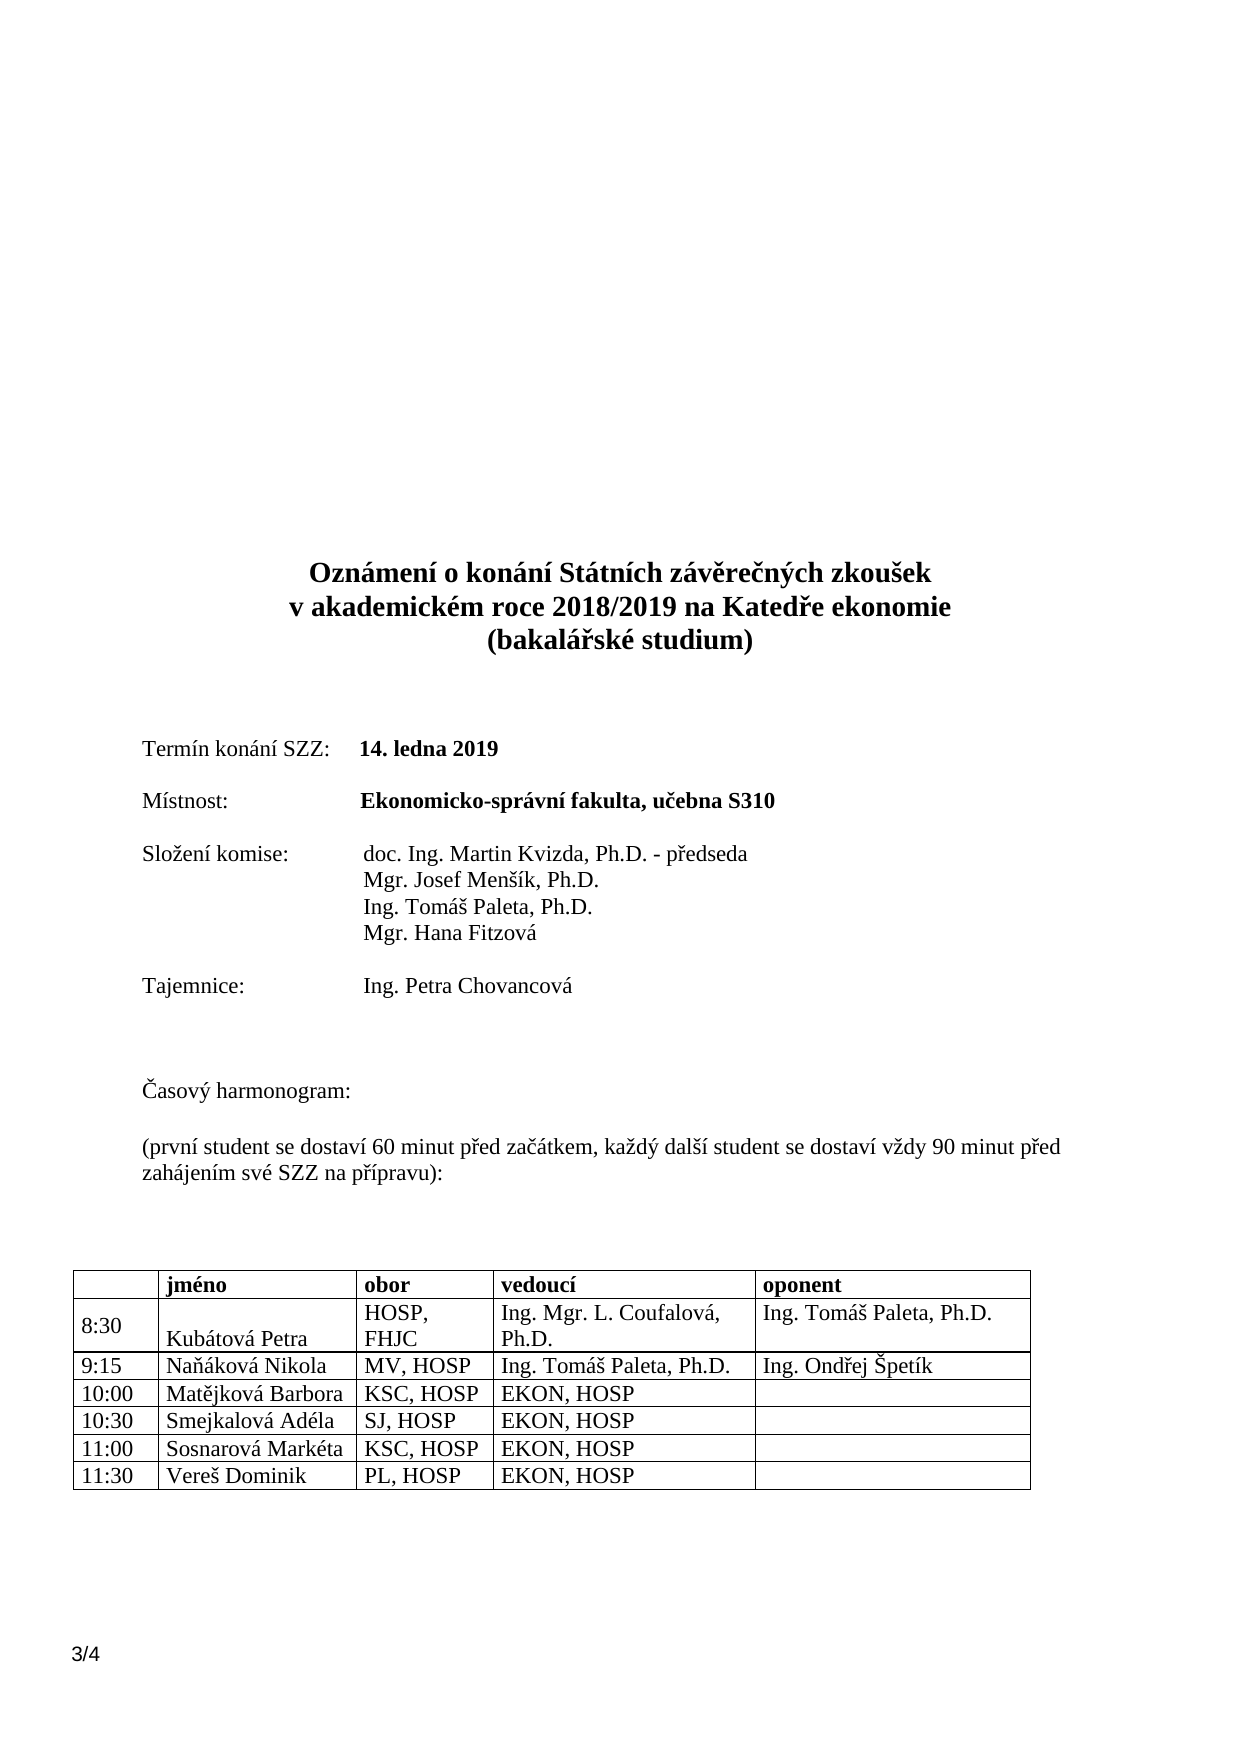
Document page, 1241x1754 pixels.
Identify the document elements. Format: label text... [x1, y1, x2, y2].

table_cell MV, HOSP [357, 1353, 493, 1379]
table_cell 10:00 [74, 1380, 158, 1406]
table_cell Naňáková Nikola [159, 1353, 356, 1379]
table_cell Matějková Barbora [159, 1380, 356, 1406]
table_cell 10:30 [74, 1407, 158, 1434]
table_cell 8:30 [74, 1299, 158, 1351]
text v akademickém roce 2018/2019 na Katedře ekonomie [142, 589, 1098, 622]
text Časový harmonogram: [142, 1077, 1098, 1104]
table_cell PL, HOSP [357, 1462, 493, 1488]
table_cell EKON, HOSP [494, 1407, 755, 1434]
table_cell EKON, HOSP [494, 1462, 755, 1488]
table_cell [756, 1462, 1030, 1488]
table_cell Vereš Dominik [159, 1462, 356, 1488]
table_cell HOSP, FHJC [357, 1299, 493, 1351]
table_cell Ing. Ondřej Špetík [756, 1353, 1030, 1379]
table_header vedoucí [494, 1271, 755, 1298]
text Oznámení o konání Státních závěrečných zkoušek [142, 555, 1098, 589]
table_cell KSC, HOSP [357, 1435, 493, 1461]
table_cell Ing. Mgr. L. Coufalová, Ph.D. [494, 1299, 755, 1351]
table_header oponent [756, 1271, 1030, 1298]
table_cell KSC, HOSP [357, 1380, 493, 1406]
table_cell EKON, HOSP [494, 1435, 755, 1461]
text Ing. Tomáš Paleta, Ph.D. [142, 893, 1098, 919]
text Mgr. Hana Fitzová [142, 919, 1098, 946]
text Mgr. Josef Menšík, Ph.D. [142, 867, 1098, 893]
table_cell 9:15 [74, 1353, 158, 1379]
table_cell 11:00 [74, 1435, 158, 1461]
table_cell Ing. Tomáš Paleta, Ph.D. [756, 1299, 1030, 1351]
table_cell [756, 1435, 1030, 1461]
table_header obor [357, 1271, 493, 1298]
table_cell EKON, HOSP [494, 1380, 755, 1406]
text Termín konání SZZ: 14. ledna 2019 [142, 735, 1098, 761]
table_cell Sosnarová Markéta [159, 1435, 356, 1461]
table_cell Kubátová Petra [159, 1299, 356, 1351]
table_cell Smejkalová Adéla [159, 1407, 356, 1434]
text Složení komise: doc. Ing. Martin Kvizda, Ph.D. - předseda [142, 840, 1098, 867]
table_cell 11:30 [74, 1462, 158, 1488]
table_header jméno [159, 1271, 356, 1298]
text Tajemnice: Ing. Petra Chovancová [142, 972, 1098, 998]
table_cell [756, 1407, 1030, 1434]
text (bakalářské studium) [142, 622, 1098, 656]
table_header [74, 1271, 158, 1298]
table_cell Ing. Tomáš Paleta, Ph.D. [494, 1353, 755, 1379]
table_cell [756, 1380, 1030, 1406]
text (první student se dostaví 60 minut před začátkem, každý další student se dostaví vždy 90 minut před zahájením své SZZ na přípravu): [142, 1133, 1098, 1186]
table_cell SJ, HOSP [357, 1407, 493, 1434]
text Místnost: Ekonomicko-správní fakulta, učebna S310 [142, 787, 1098, 814]
